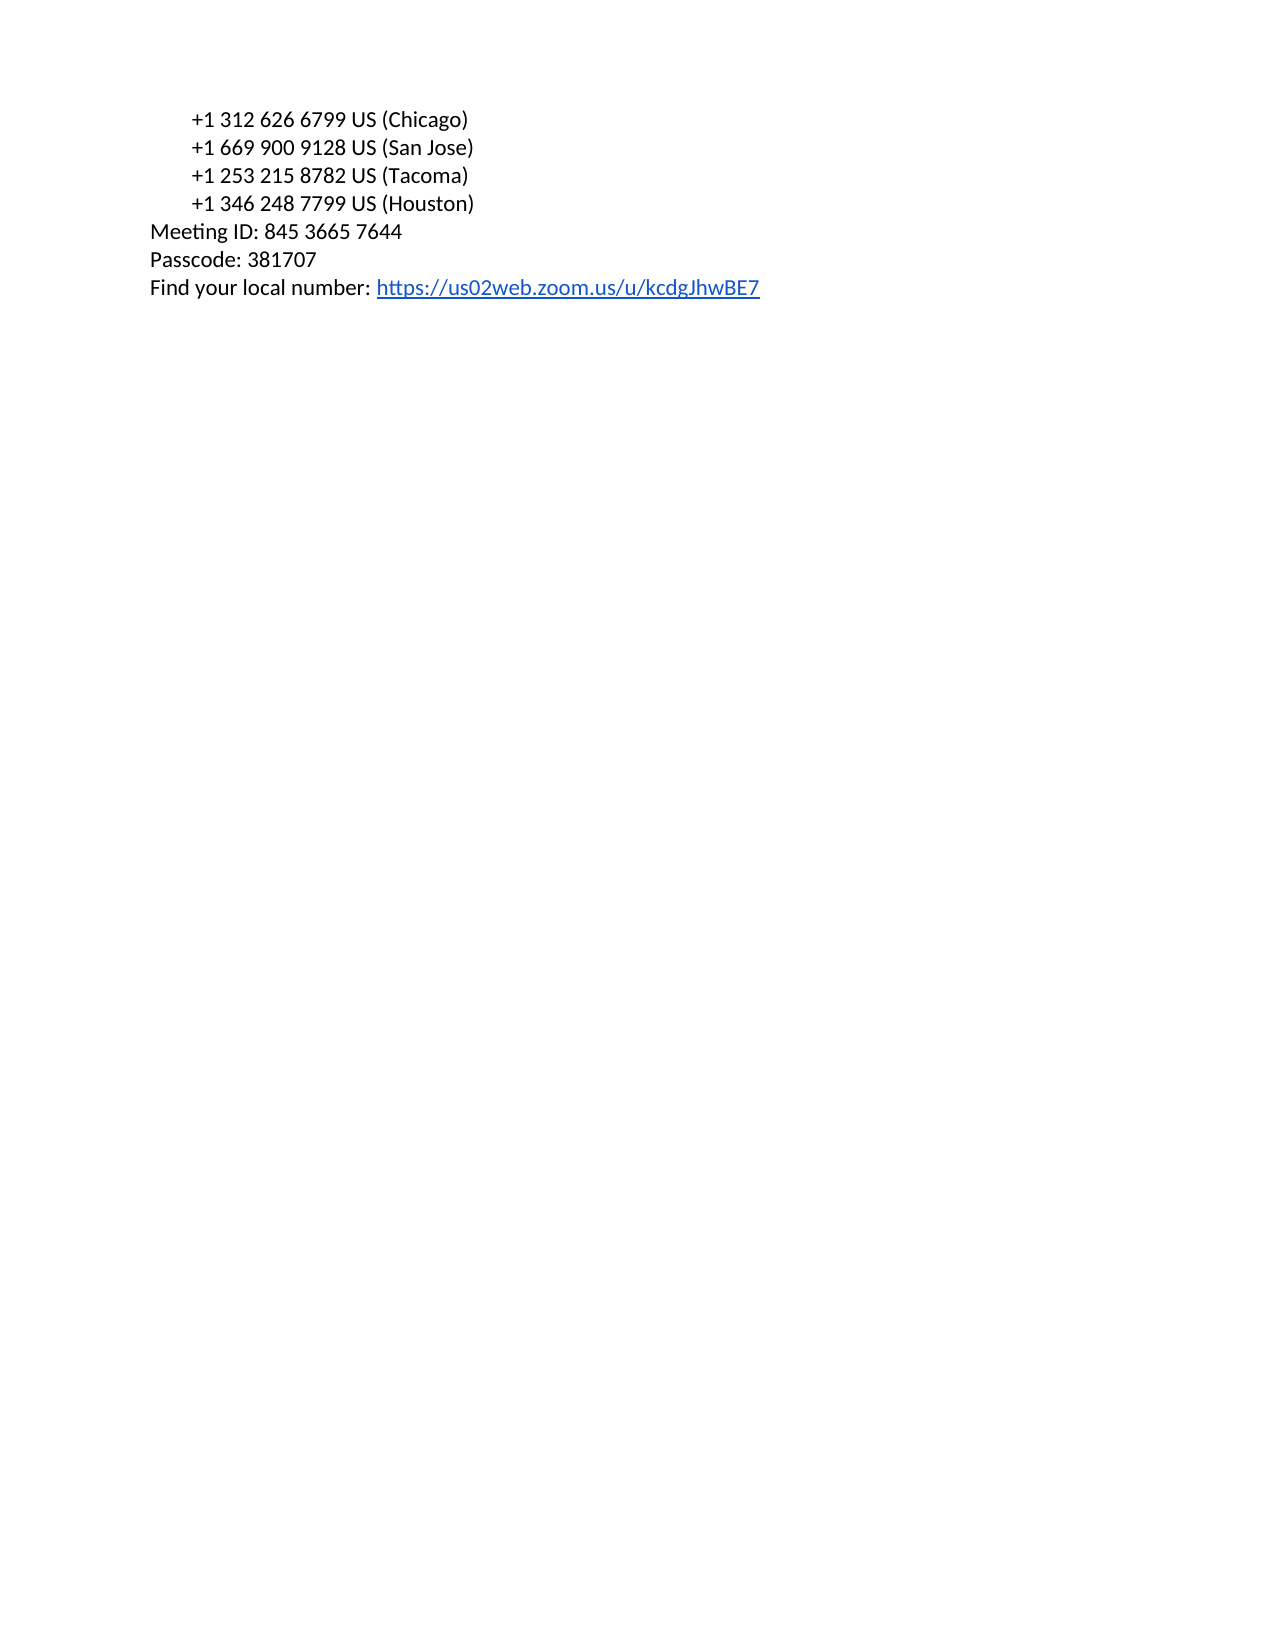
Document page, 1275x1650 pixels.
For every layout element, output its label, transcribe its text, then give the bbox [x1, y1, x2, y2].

text Find your local number: https://us02web.zoom.us/u/kcdgJhwBE7 [150, 273, 1125, 301]
text +1 346 248 7799 US (Houston) [150, 189, 1125, 217]
text +1 312 626 6799 US (Chicago) [150, 105, 1125, 133]
text Meeting ID: 845 3665 7644 [150, 217, 1125, 245]
text +1 253 215 8782 US (Tacoma) [150, 161, 1125, 189]
text +1 669 900 9128 US (San Jose) [150, 133, 1125, 161]
text Passcode: 381707 [150, 245, 1125, 273]
